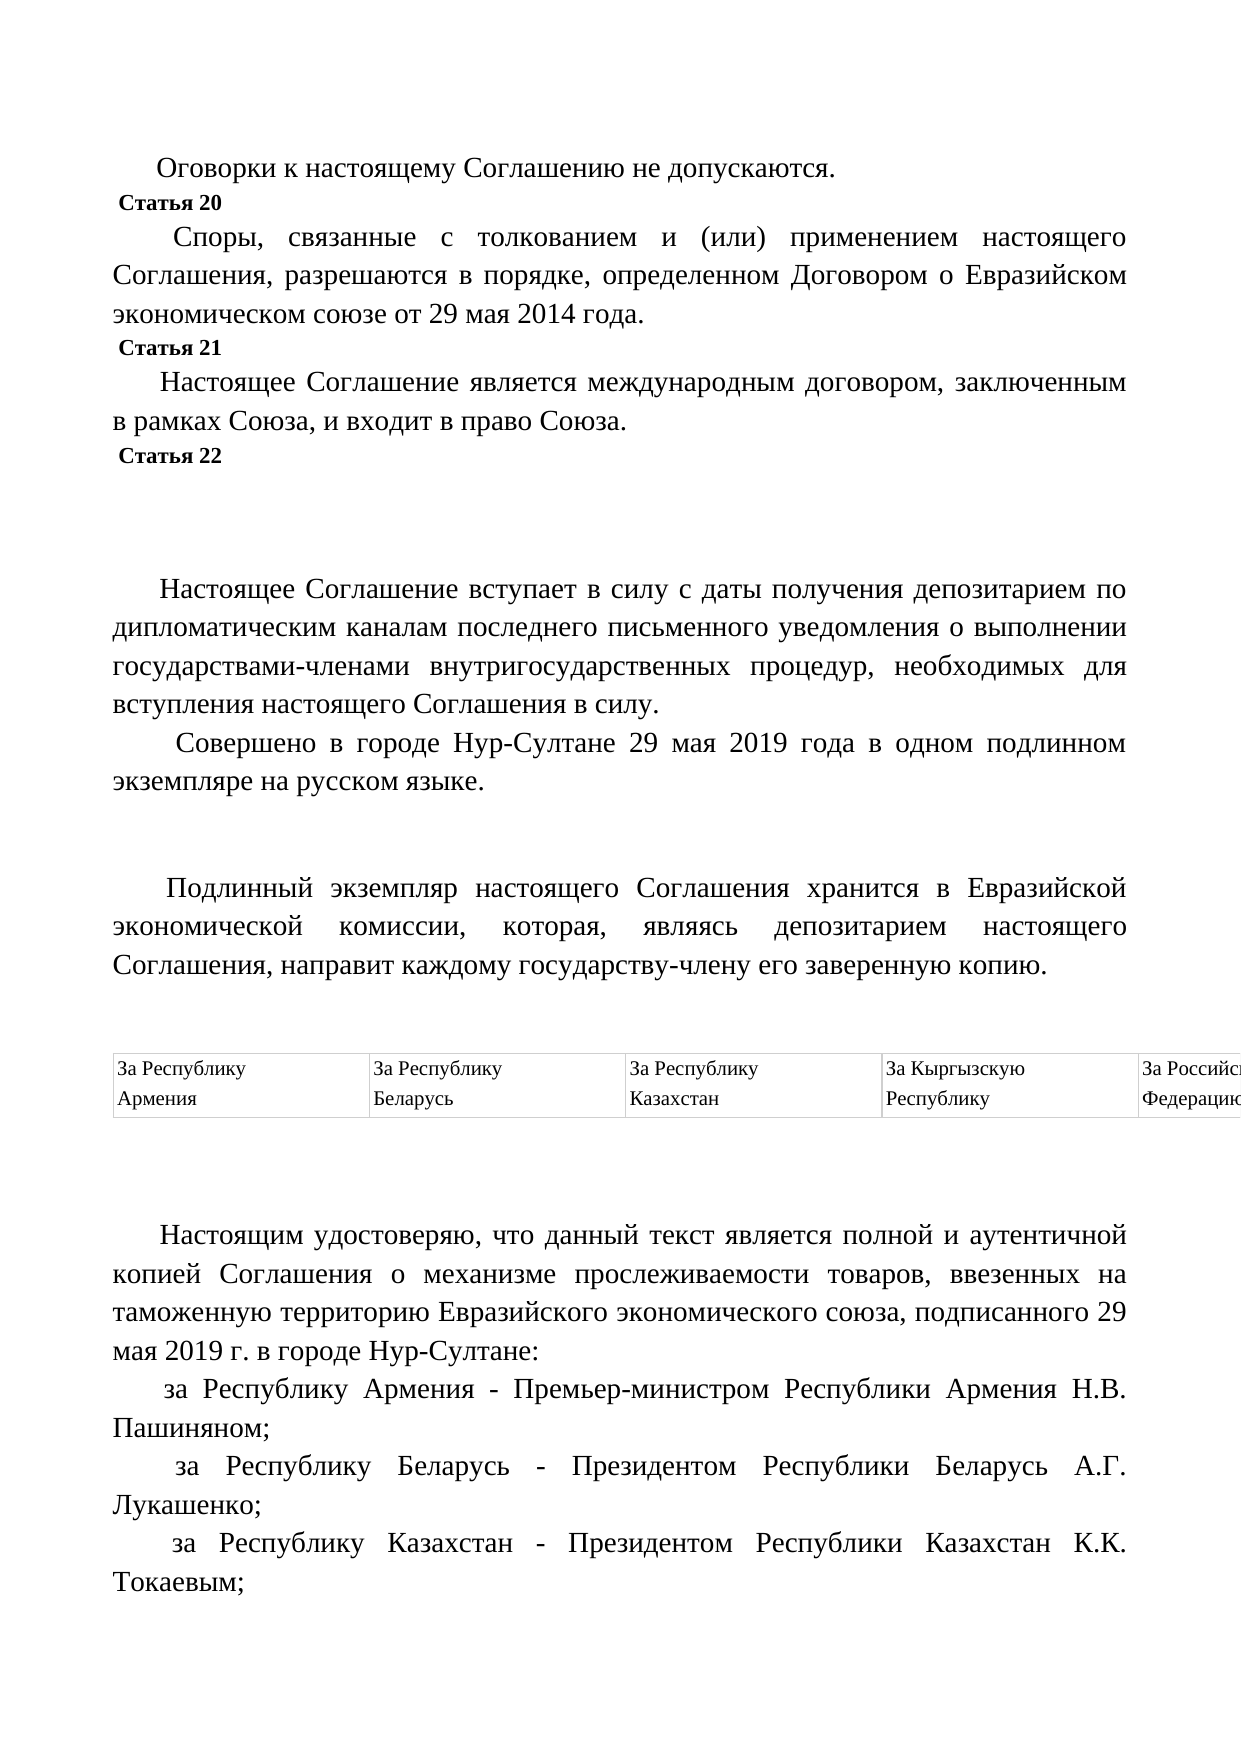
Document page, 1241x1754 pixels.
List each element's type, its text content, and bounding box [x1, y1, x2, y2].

table_header За Республику Казахстан [626, 1054, 881, 1117]
text Настоящим удостоверяю, что данный текст является полной и аутентичной копией Соглашения о механизме прослеживаемости товаров, ввезенных на таможенную территорию Евразийского экономического союза, подписанного 29 мая 2019 г. в городе Нур-Султане: [112, 1217, 1128, 1366]
text Подлинный экземпляр настоящего Соглашения хранится в Евразийской экономической комиссии, которая, являясь депозитарием настоящего Соглашения, направит каждому государству-члену его заверенную копию. [112, 870, 1128, 980]
table_header За Республику Армения [114, 1054, 369, 1117]
table_header За Республику Беларусь [370, 1054, 625, 1117]
text за Республику Казахстан - Президентом Республики Казахстан К.К. Токаевым; [112, 1526, 1128, 1598]
text Статья 21 [112, 334, 1128, 361]
text Оговорки к настоящему Соглашению не допускаются. [112, 150, 1128, 183]
text Статья 20 [112, 188, 1128, 215]
text за Республику Беларусь - Президентом Республики Беларусь А.Г. Лукашенко; [112, 1448, 1128, 1521]
text Споры, связанные с толкованием и (или) применением настоящего Соглашения, разрешаются в порядке, определенном Договором о Евразийском экономическом союзе от 29 мая 2014 года. [112, 219, 1128, 329]
text за Республику Армения - Премьер-министром Республики Армения Н.В. Пашиняном; [112, 1371, 1128, 1443]
table_header За Кыргызскую Республику [883, 1054, 1138, 1117]
text Настоящее Соглашение вступает в силу с даты получения депозитарием по дипломатическим каналам последнего письменного уведомления о выполнении государствами-членами внутригосударственных процедур, необходимых для вступления настоящего Соглашения в силу. [112, 571, 1128, 720]
text Настоящее Соглашение является международным договором, заключенным в рамках Союза, и входит в право Союза. [112, 364, 1128, 437]
text Совершено в городе Нур-Султане 29 мая 2019 года в одном подлинном экземпляре на русском языке. [112, 725, 1128, 797]
text Статья 22 [112, 442, 1128, 468]
table_header За Российскую Федерацию [1139, 1054, 1240, 1117]
